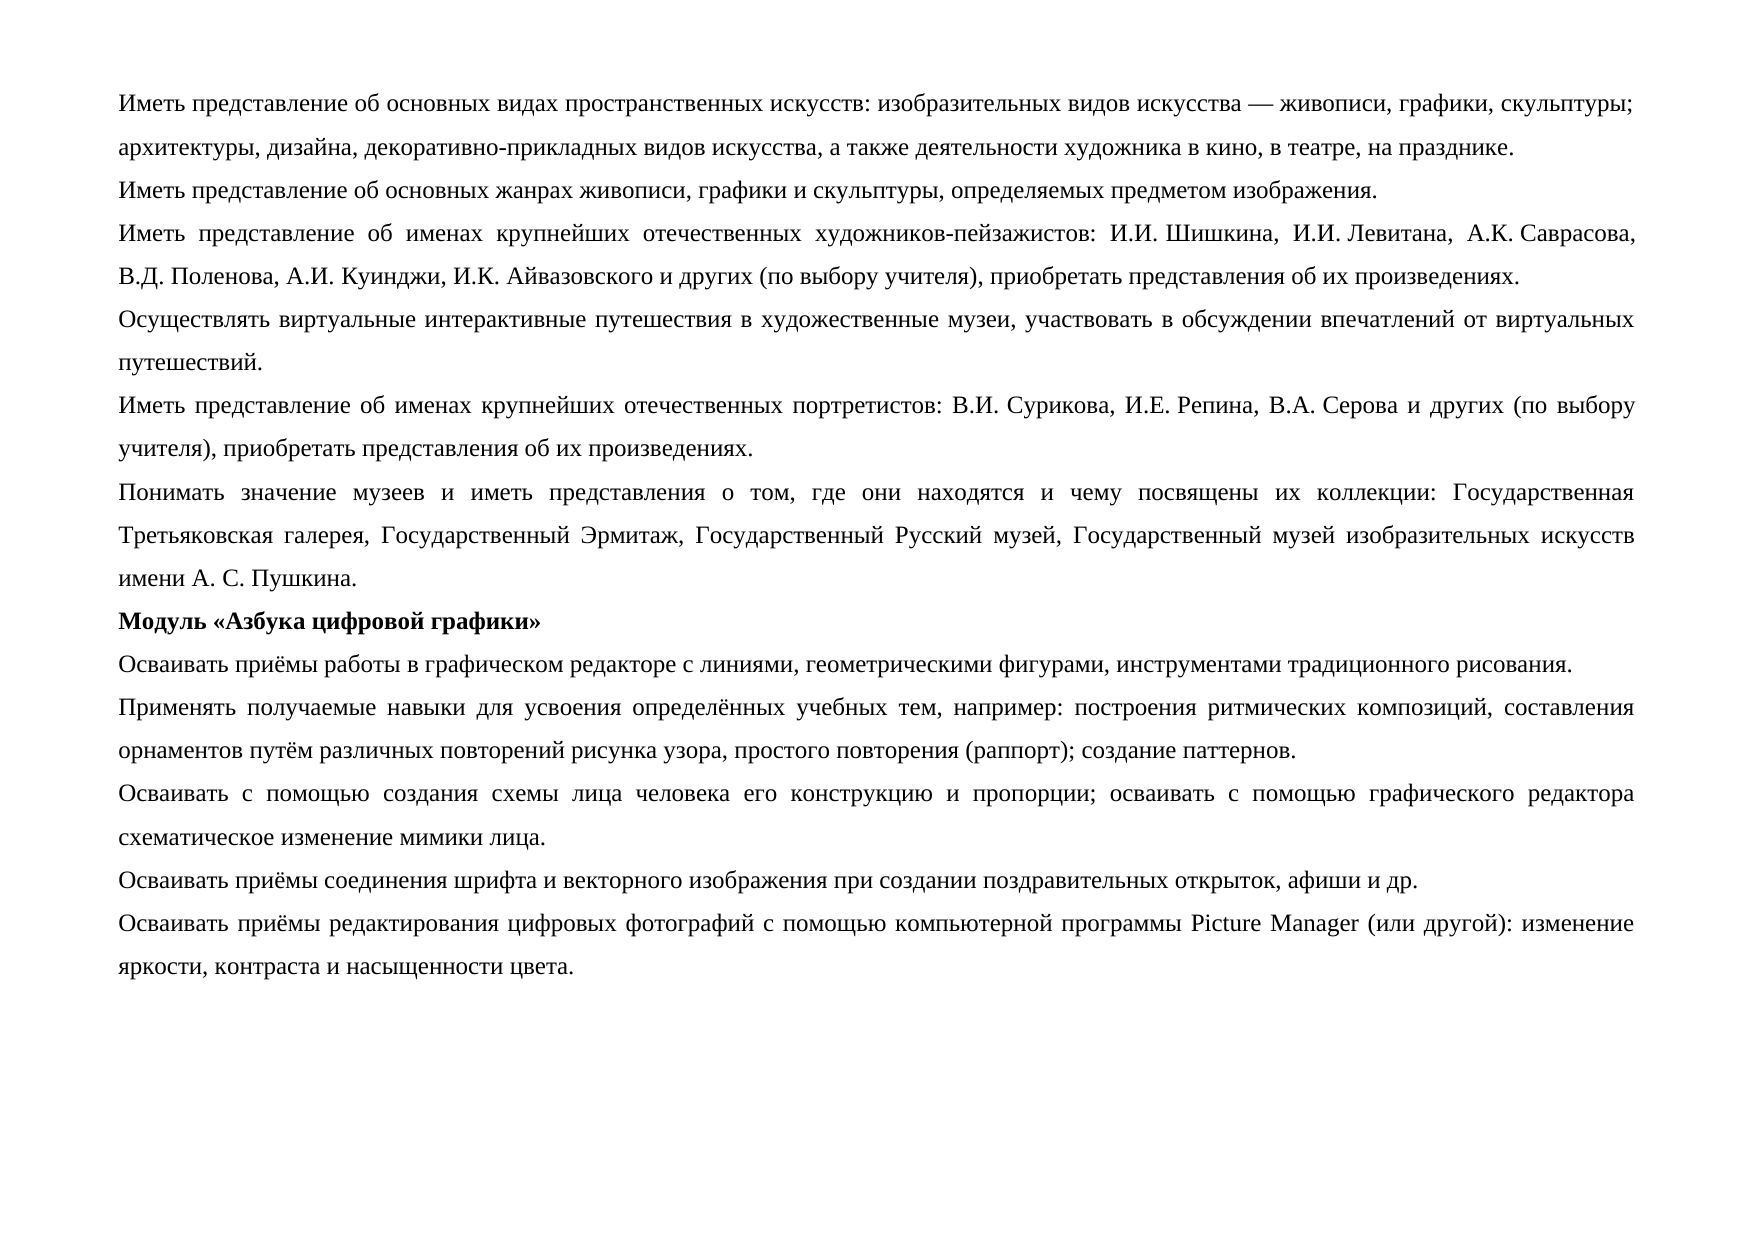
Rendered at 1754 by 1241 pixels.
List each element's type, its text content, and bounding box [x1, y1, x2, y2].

text Применять получаемые навыки для усвоения определённых учебных тем, например: построения ритмических композиций, составления орнаментов путём различных повторений рисунка узора, простого повторения (раппорт); создание паттернов. [118, 692, 1636, 764]
text Осуществлять виртуальные интерактивные путешествия в художественные музеи, участвовать в обсуждении впечатлений от виртуальных путешествий. [118, 304, 1636, 376]
text Понимать значение музеев и иметь представления о том, где они находятся и чему посвящены их коллекции: Государственная Третьяковская галерея, Государственный Эрмитаж, Государственный Русский музей, Государственный музей изобразительных искусств имени А. С. Пушкина. [118, 477, 1636, 592]
text Иметь представление об основных видах пространственных искусств: изобразительных видов искусства — живописи, графики, скульптуры; архитектуры, дизайна, декоративно-прикладных видов искусства, а также деятельности художника в кино, в театре, на празднике. [118, 88, 1636, 160]
text Осваивать с помощью создания схемы лица человека его конструкцию и пропорции; осваивать с помощью графического редактора схематическое изменение мимики лица. [118, 778, 1636, 850]
text Модуль «Азбука цифровой графики» [118, 606, 1636, 635]
text Иметь представление об именах крупнейших отечественных художников-пейзажистов: И.И. Шишкина, И.И. Левитана, А.К. Саврасова, В.Д. Поленова, А.И. Куинджи, И.К. Айвазовского и других (по выбору учителя), приобретать представления об их произведениях. [118, 218, 1636, 290]
text Осваивать приёмы работы в графическом редакторе с линиями, геометрическими фигурами, инструментами традиционного рисования. [118, 649, 1636, 678]
text Осваивать приёмы редактирования цифровых фотографий с помощью компьютерной программы Picture Manager (или другой): изменение яркости, контраста и насыщенности цвета. [118, 908, 1636, 980]
text Осваивать приёмы соединения шрифта и векторного изображения при создании поздравительных открыток, афиши и др. [118, 865, 1636, 893]
text Иметь представление об основных жанрах живописи, графики и скульптуры, определяемых предметом изображения. [118, 175, 1636, 203]
text Иметь представление об именах крупнейших отечественных портретистов: В.И. Сурикова, И.Е. Репина, В.А. Серова и других (по выбору учителя), приобретать представления об их произведениях. [118, 390, 1636, 462]
